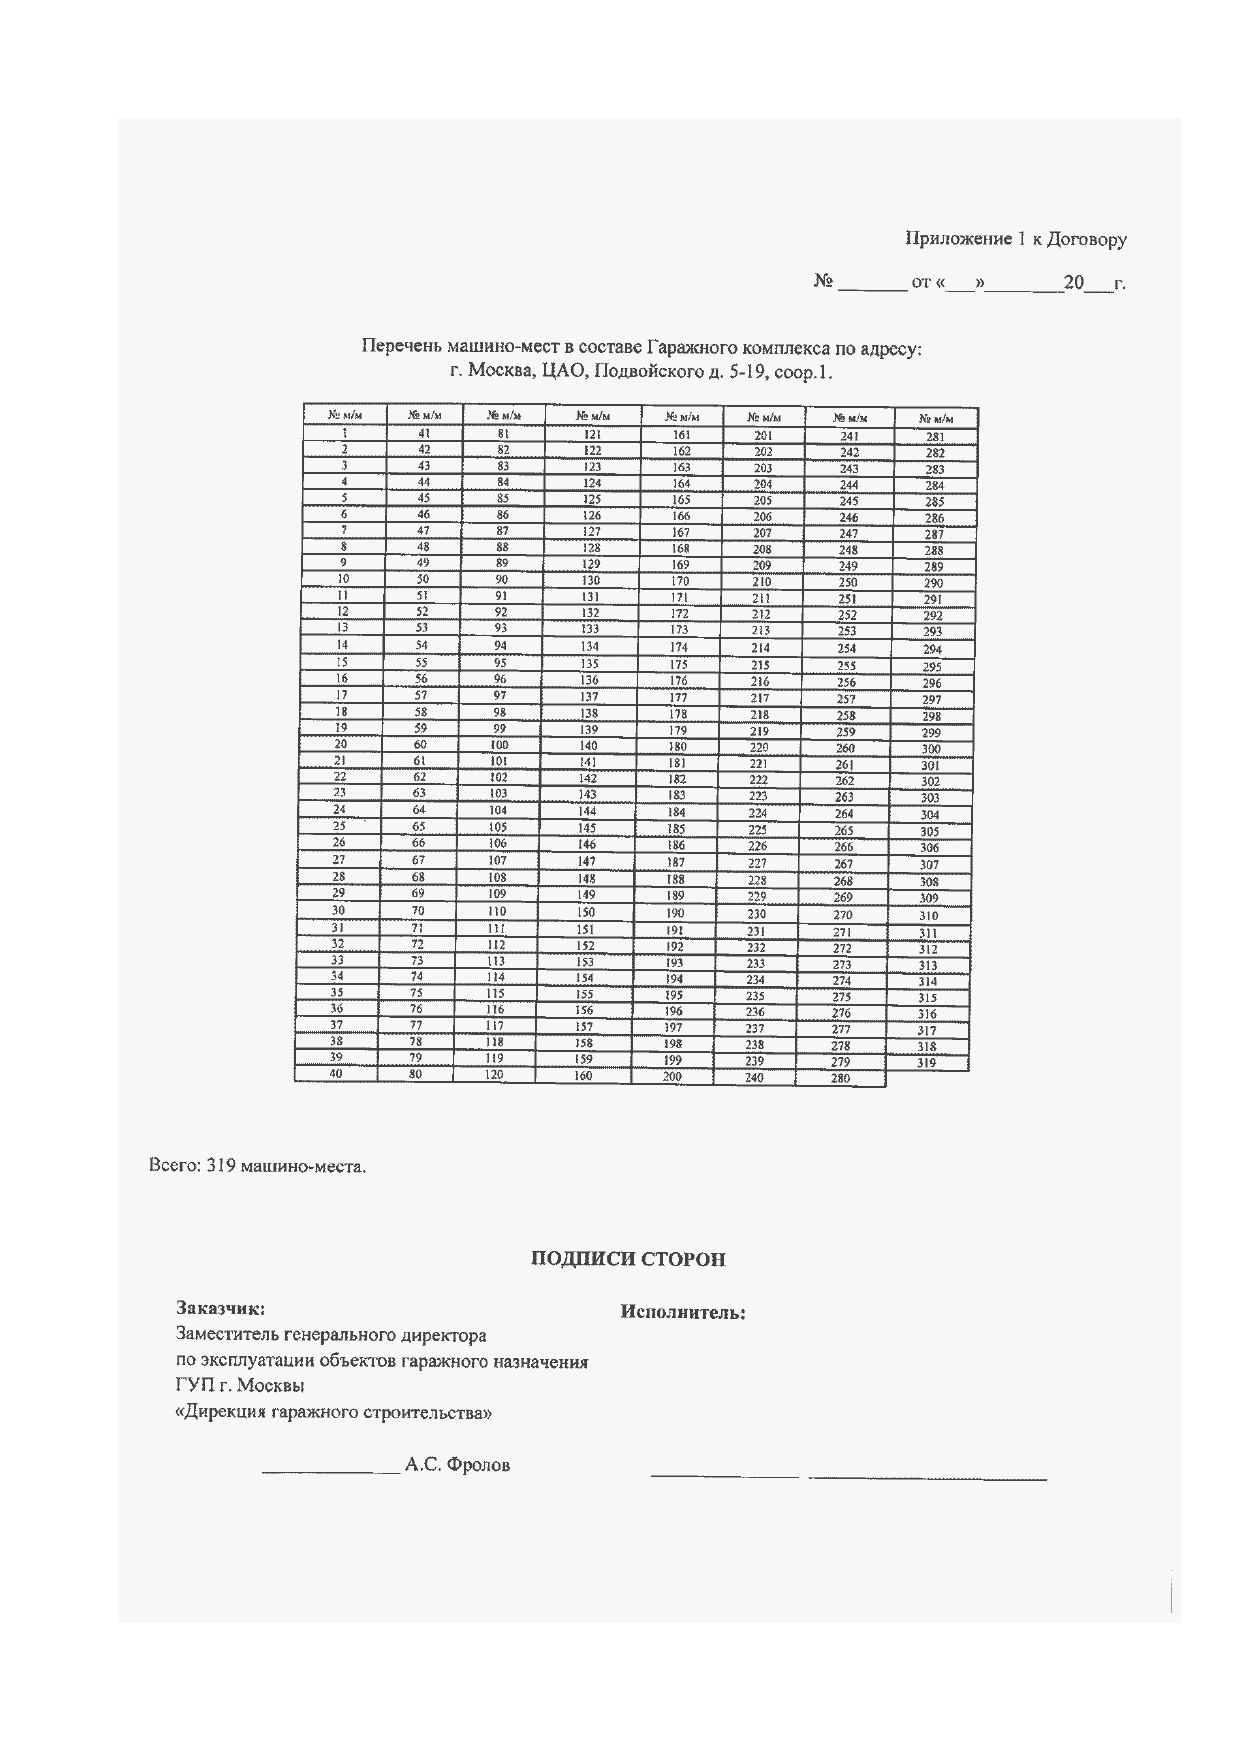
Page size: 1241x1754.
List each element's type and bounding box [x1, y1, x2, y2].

picture [118, 118, 1182, 1623]
